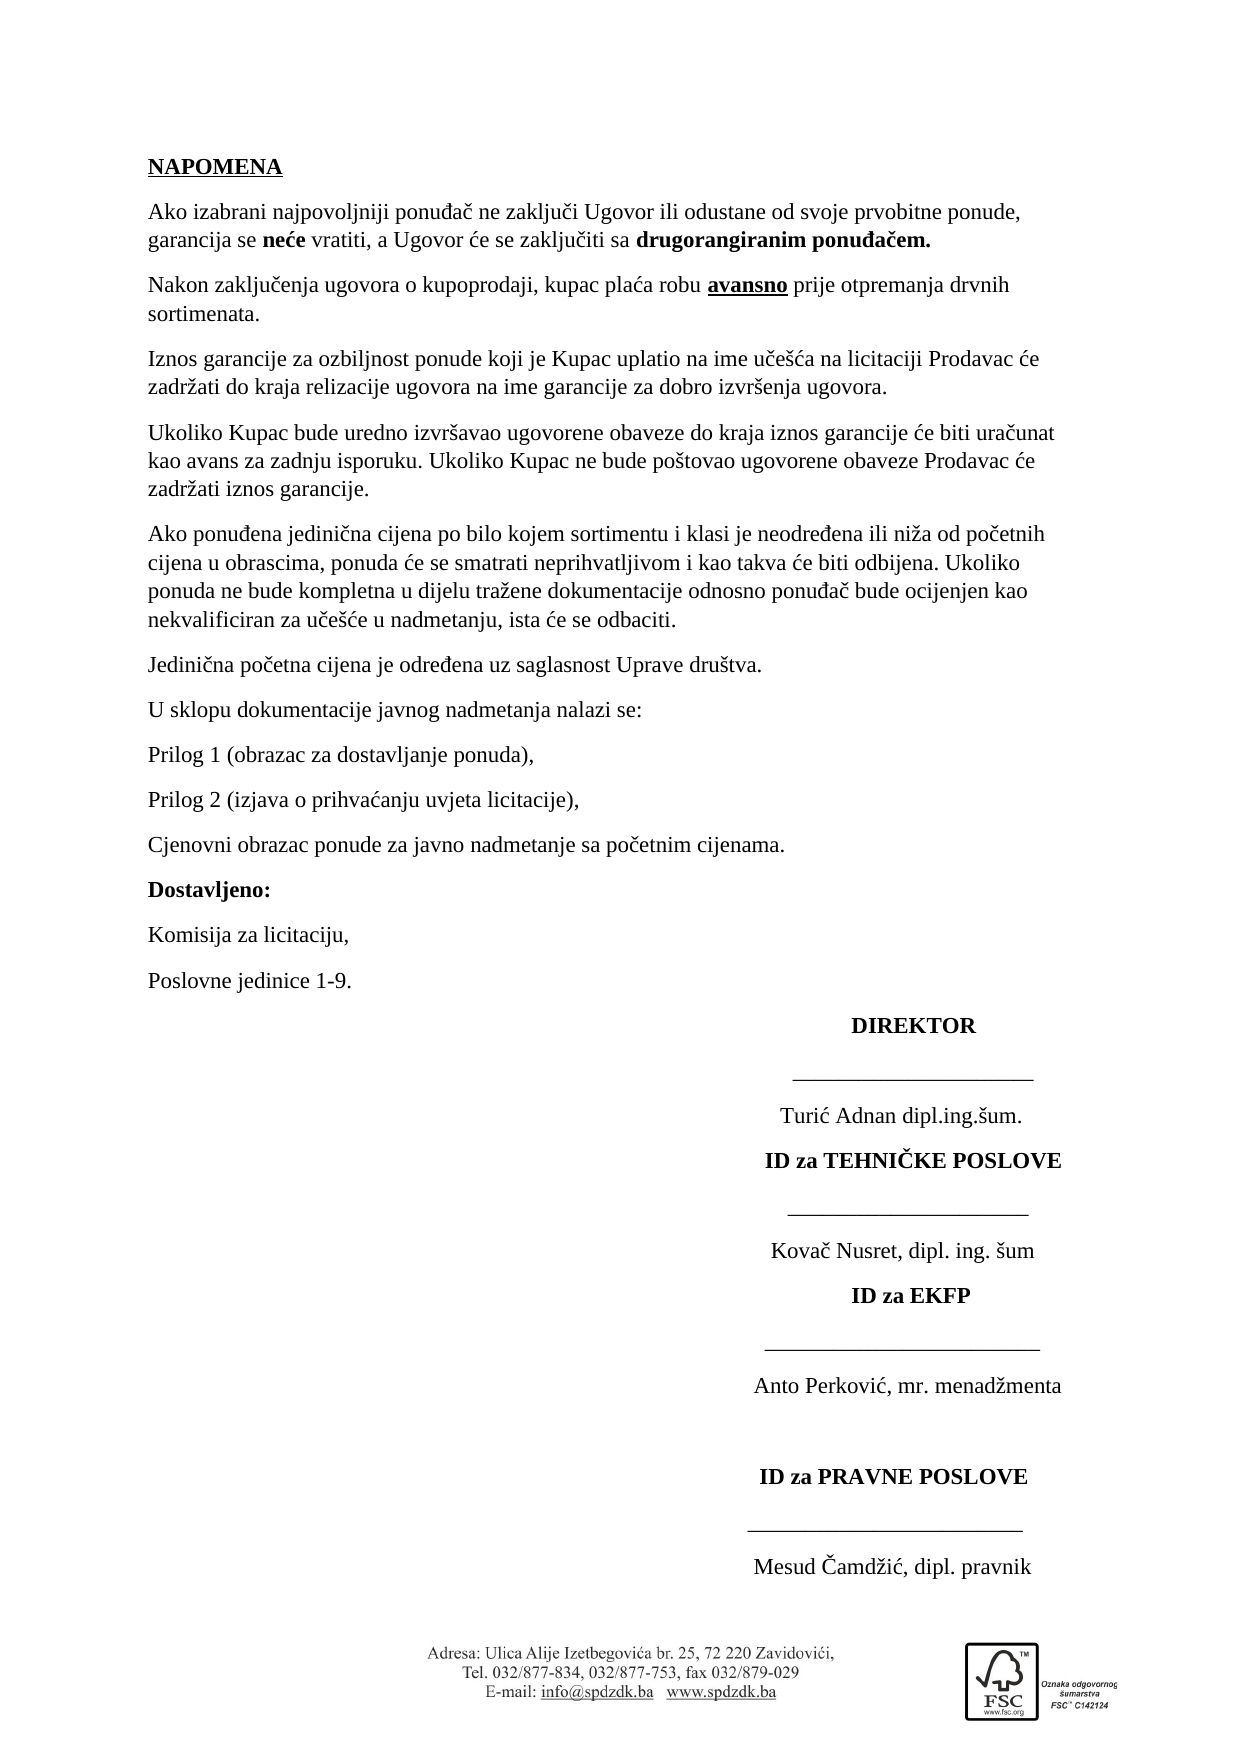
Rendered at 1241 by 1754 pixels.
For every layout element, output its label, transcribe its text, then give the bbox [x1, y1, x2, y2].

text U sklopu dokumentacije javnog nadmetanja nalazi se: [148, 696, 1092, 722]
text ________________________ [673, 1508, 1092, 1534]
text ID za TEHNIČKE POSLOVE [673, 1147, 1092, 1173]
text Prilog 2 (izjava o prihvaćanju uvjeta licitacije), [148, 786, 1092, 813]
text Mesud Čamdžić, dipl. pravnik [748, 1553, 1092, 1579]
text Jedinična početna cijena je određena uz saglasnost Uprave društva. [148, 651, 1092, 677]
text Ukoliko Kupac bude uredno izvršavao ugovorene obaveze do kraja iznos garancije će biti uračunat kao avans za zadnju isporuku. Ukoliko Kupac ne bude poštovao ugovorene obaveze Prodavac će zadržati iznos garancije. [148, 418, 1092, 502]
text _____________________ [148, 1057, 1092, 1083]
text Nakon zaključenja ugovora o kupoprodaji, kupac plaća robu avansno prije otpremanja drvnih sortimenata. [148, 271, 1092, 326]
picture [147, 1640, 1118, 1721]
text DIREKTOR [748, 1012, 1092, 1038]
text Poslovne jedinice 1-9. [148, 967, 1092, 993]
text Kovač Nusret, dipl. ing. šum [673, 1237, 1092, 1264]
text Cjenovni obrazac ponude za javno nadmetanje sa početnim cijenama. [148, 831, 1092, 858]
text ________________________ [748, 1327, 1092, 1354]
text Dostavljeno: [148, 876, 1092, 903]
text Prilog 1 (obrazac za dostavljanje ponuda), [148, 741, 1092, 767]
text Anto Perković, mr. menadžmenta [673, 1373, 1092, 1399]
text Ako izabrani najpovoljniji ponuđač ne zaključi Ugovor ili odustane od svoje prvobitne ponude, garancija se neće vratiti, a Ugovor će se zaključiti sa drugorangiranim ponuđačem. [148, 198, 1092, 253]
text ID za PRAVNE POSLOVE [673, 1463, 1092, 1489]
text Ako ponuđena jedinična cijena po bilo kojem sortimentu i klasi je neodređena ili niža od početnih cijena u obrascima, ponuda će se smatrati neprihvatljivom i kao takva će biti odbijena. Ukoliko ponuda ne bude kompletna u dijelu tražene dokumentacije odnosno ponuđač bude ocijenjen kao nekvalificiran za učešće u nadmetanju, ista će se odbaciti. [148, 521, 1092, 632]
text Komisija za licitaciju, [148, 922, 1092, 948]
text NAPOMENA [148, 153, 1092, 179]
text Iznos garancije za ozbiljnost ponude koji je Kupac uplatio na ime učešća na licitaciji Prodavac će zadržati do kraja relizacije ugovora na ime garancije za dobro izvršenja ugovora. [148, 345, 1092, 400]
text Turić Adnan dipl.ing.šum. [448, 1102, 1092, 1128]
text _____________________ [148, 1192, 1092, 1218]
text ID za EKFP [748, 1282, 1092, 1309]
